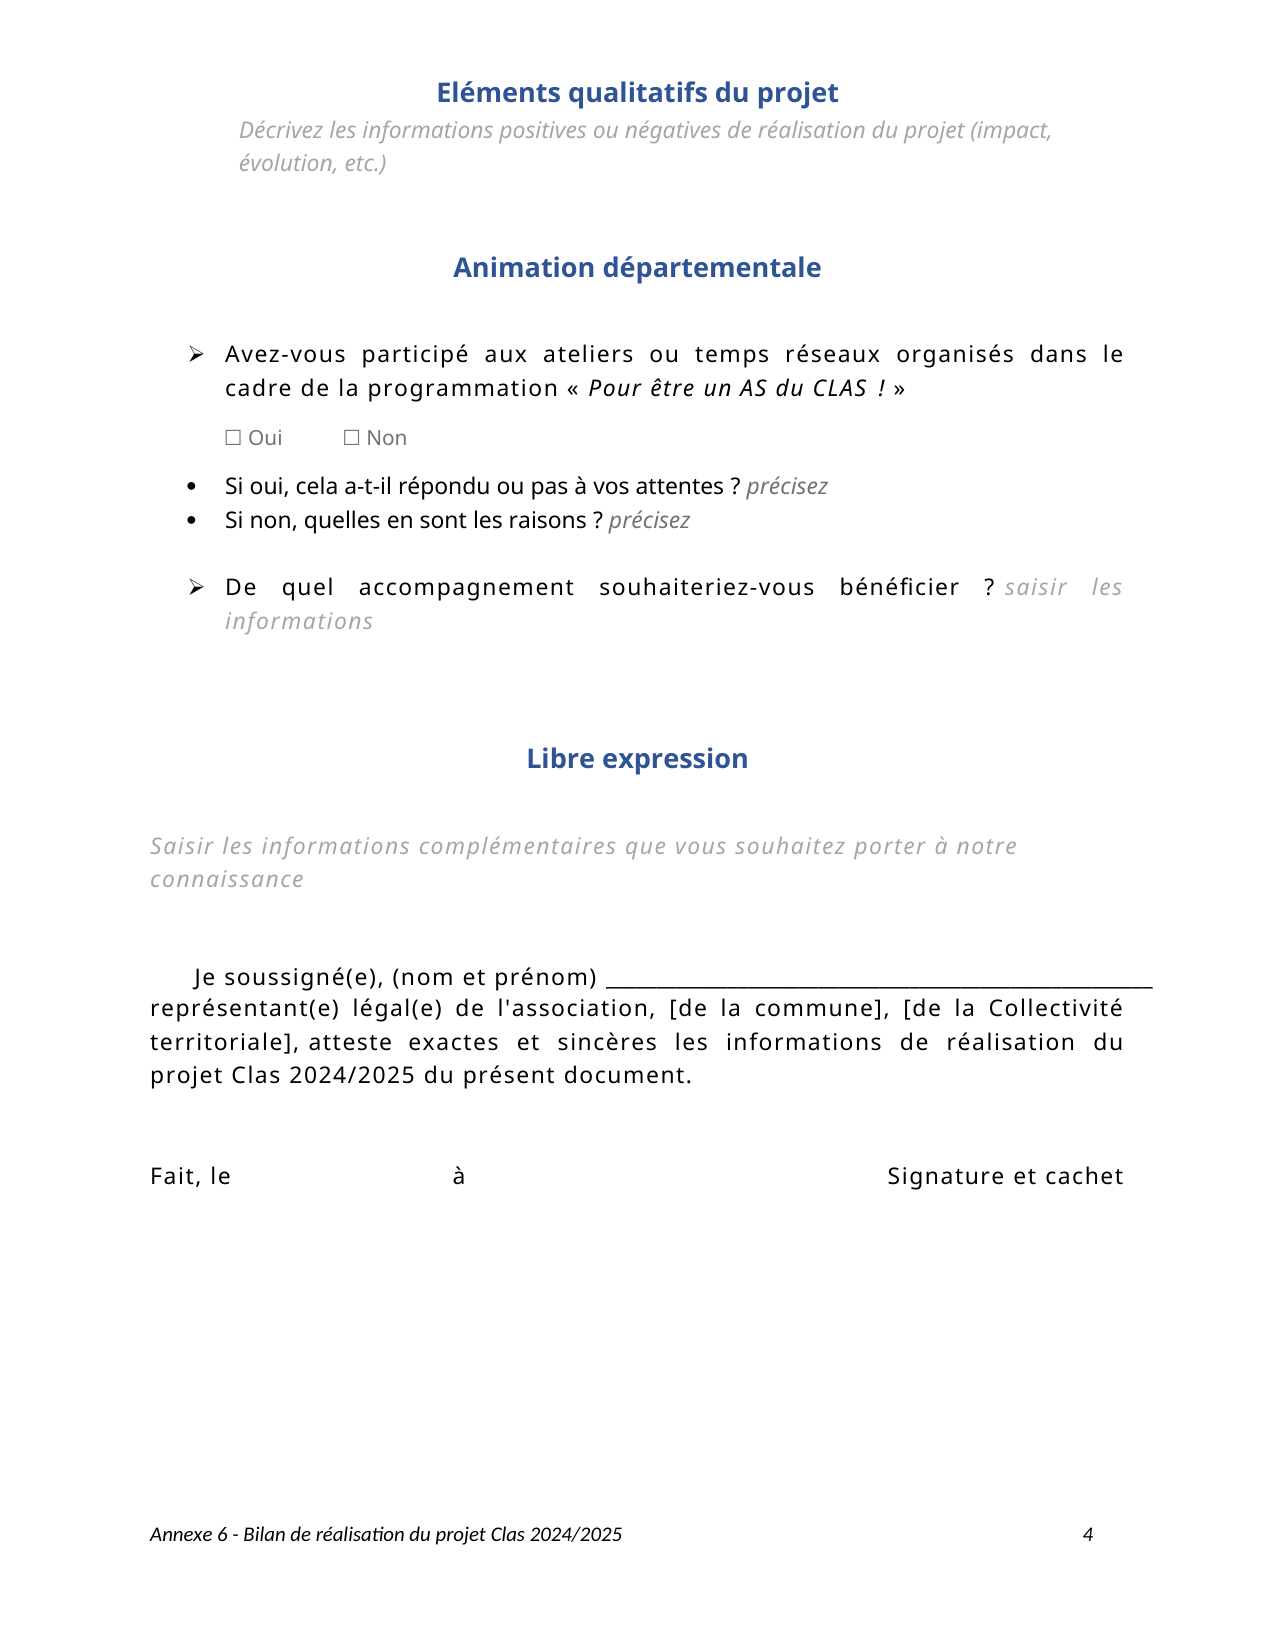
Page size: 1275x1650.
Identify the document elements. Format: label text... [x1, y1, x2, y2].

list Si non, quelles en sont les raisons ? précisez [187, 504, 1125, 535]
list De quel accompagnement souhaiteriez-vous bénéficier ? saisir les informations [187, 571, 1125, 636]
subtitle Avez-vous participé aux ateliers ou temps réseaux organisés dans le cadre de la programmation « Pour être un AS du CLAS ! » [187, 338, 1125, 403]
text représentant(e) légal(e) de l'association, [de la commune], [de la Collectivité territoriale], atteste exactes et sincères les informations de réalisation du projet Clas 2024/2025 du présent document. [150, 992, 1125, 1091]
subtitle Animation départementale [150, 248, 1125, 285]
text Fait, le à Signature et cachet [150, 1160, 1125, 1192]
subtitle Libre expression [150, 739, 1125, 776]
subtitle Eléments qualitatifs du projet [150, 74, 1125, 111]
text Je soussigné(e), (nom et prénom) [194, 961, 1125, 992]
text Oui Non [224, 423, 1125, 451]
subtitle Saisir les informations complémentaires que vous souhaitez porter à notre connaissance [150, 830, 1125, 895]
list Si oui, cela a-t-il répondu ou pas à vos attentes ? précisez [187, 470, 1125, 501]
text Décrivez les informations positives ou négatives de réalisation du projet (impact, évolution, etc.) [239, 114, 1125, 179]
